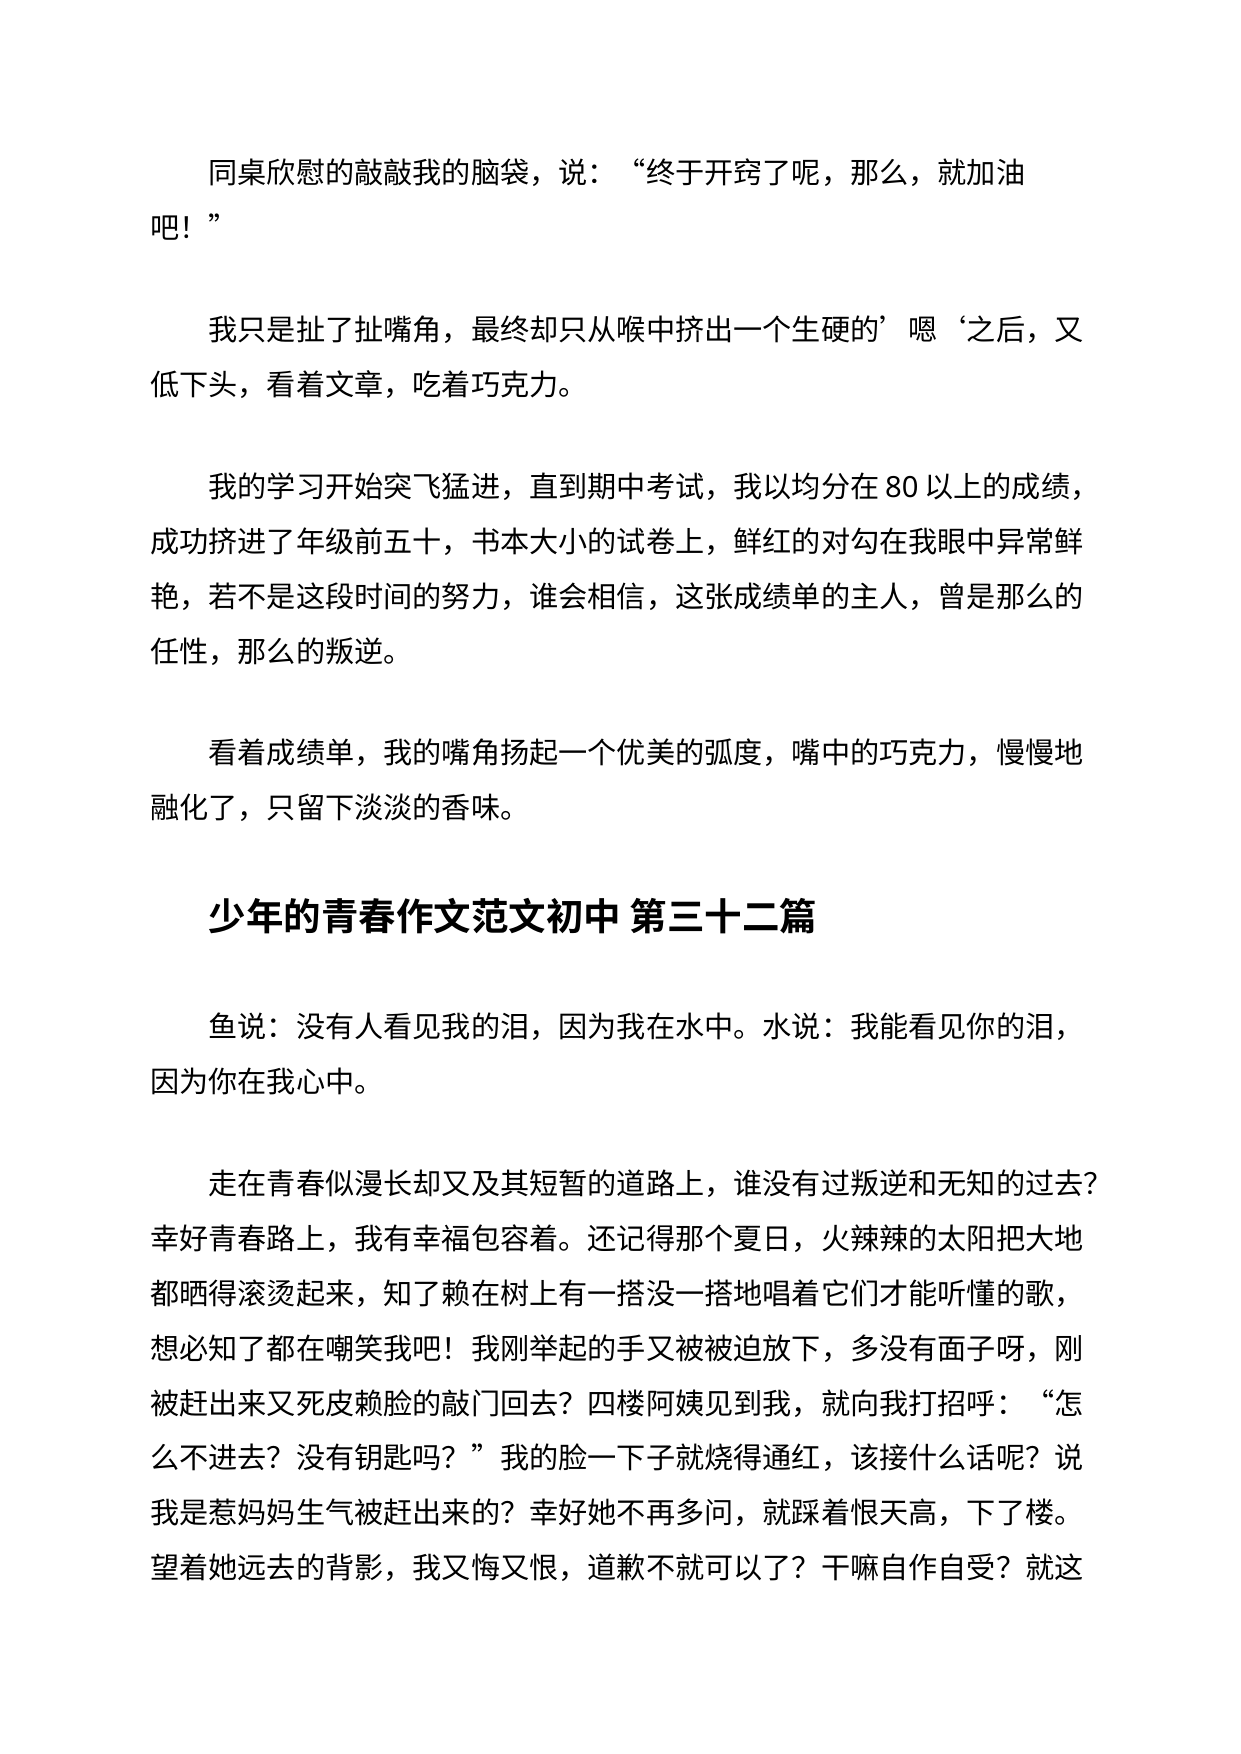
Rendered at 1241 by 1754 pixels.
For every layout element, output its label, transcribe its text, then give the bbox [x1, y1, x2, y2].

text 看着成绩单，我的嘴角扬起一个优美的弧度，嘴中的巧克力，慢慢地融化了，只留下淡淡的香味。 [150, 730, 1090, 827]
text 我只是扯了扯嘴角，最终却只从喉中挤出一个生硬的’嗯‘之后，又低下头，看着文章，吃着巧克力。 [150, 307, 1090, 404]
text 鱼说：没有人看见我的泪，因为我在水中。水说：我能看见你的泪，因为你在我心中。 [150, 1004, 1090, 1101]
text 同桌欣慰的敲敲我的脑袋，说：“终于开窍了呢，那么，就加油吧！” [150, 150, 1090, 247]
text 少年的青春作文范文初中 第三十二篇 [150, 887, 1090, 941]
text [150, 1161, 1090, 1587]
text 我的学习开始突飞猛进，直到期中考试，我以均分在80以上的成绩，成功挤进了年级前五十，书本大小的试卷上，鲜红的对勾在我眼中异常鲜艳，若不是这段时间的努力，谁会相信，这张成绩单的主人，曾是那么的任性，那么的叛逆。 [150, 463, 1090, 670]
